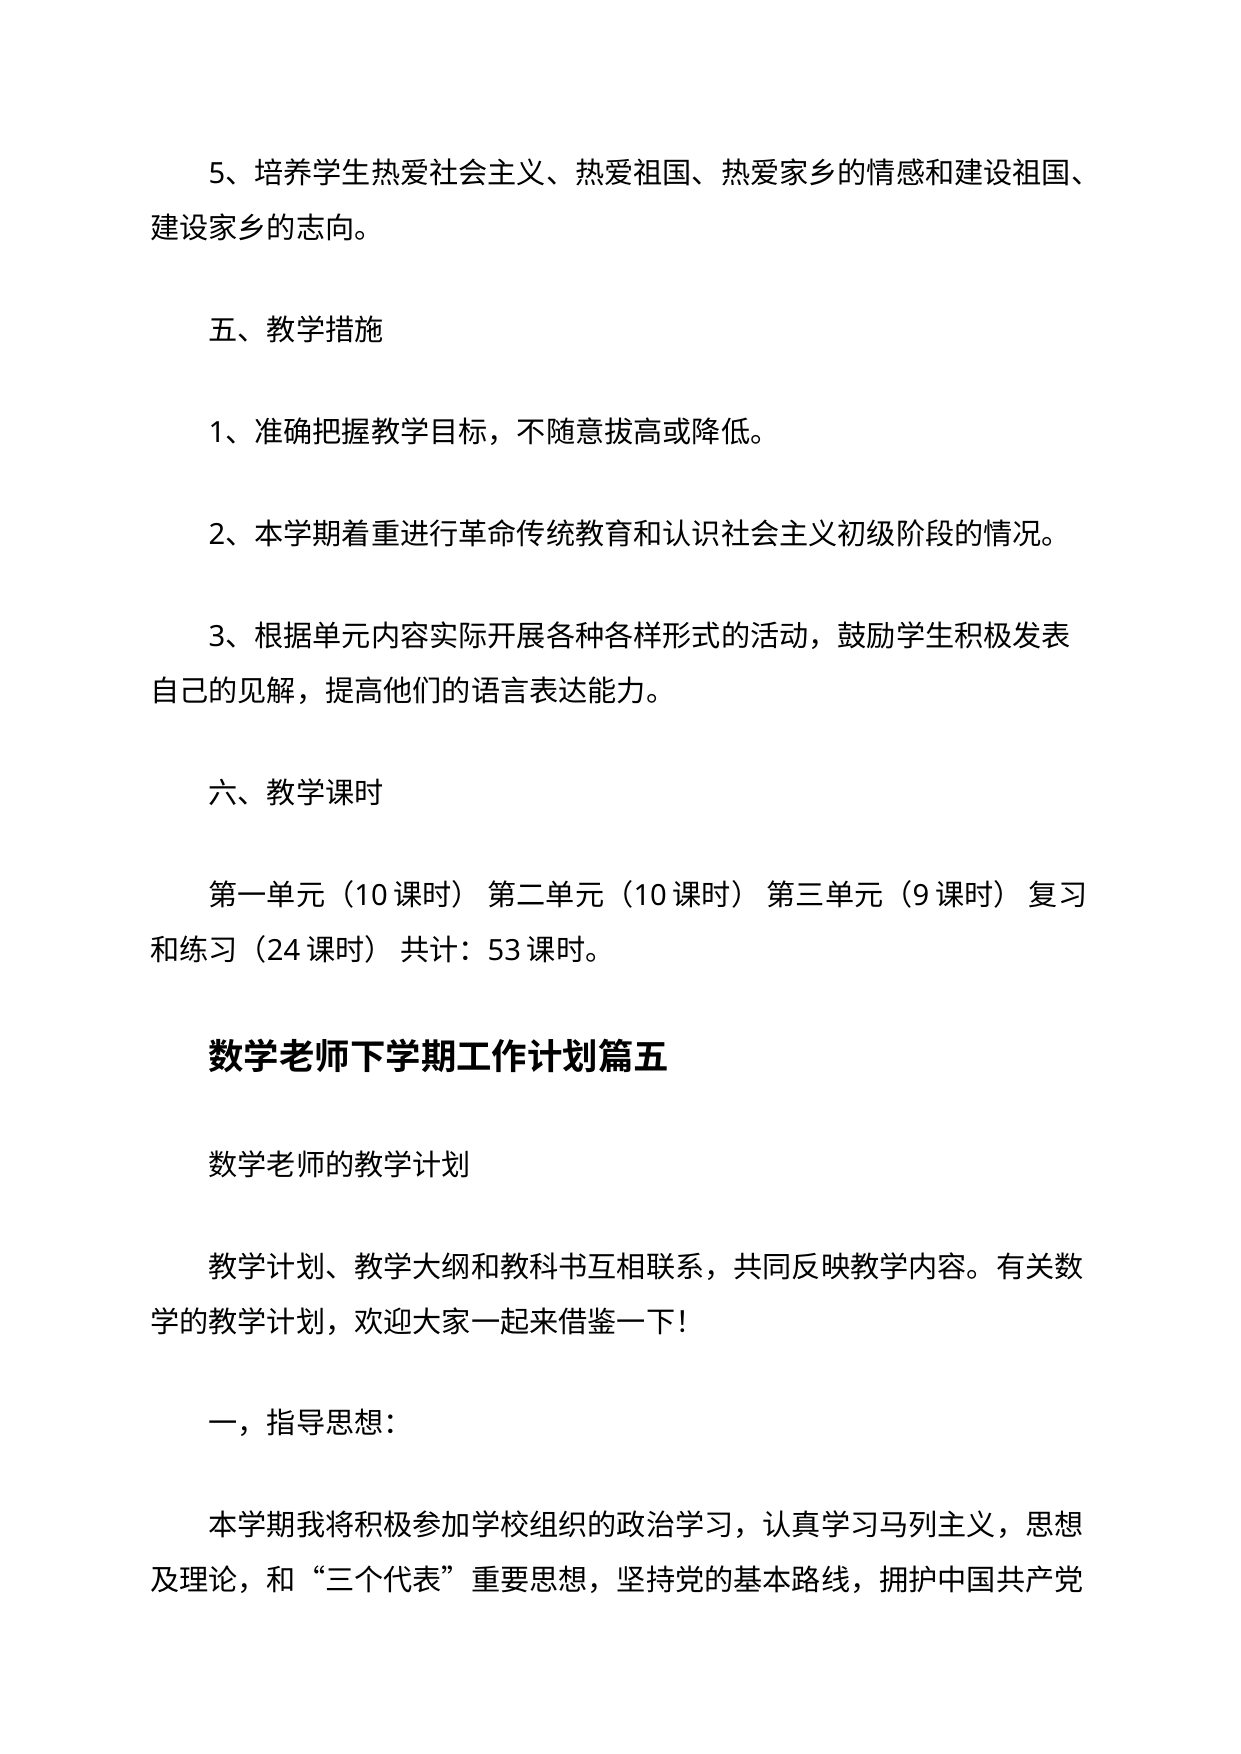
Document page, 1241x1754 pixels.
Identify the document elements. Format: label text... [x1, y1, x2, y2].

text 5、培养学生热爱社会主义、热爱祖国、热爱家乡的情感和建设祖国、建设家乡的志向。 [150, 150, 1090, 247]
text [150, 1502, 1090, 1599]
text 教学计划、教学大纲和教科书互相联系，共同反映教学内容。有关数学的教学计划，欢迎大家一起来借鉴一下！ [150, 1243, 1090, 1340]
text 六、教学课时 [150, 769, 1090, 812]
text 第一单元（10课时） 第二单元（10课时） 第三单元（9课时） 复习和练习（24课时） 共计：53课时。 [150, 871, 1090, 968]
text 3、根据单元内容实际开展各种各样形式的活动，鼓励学生积极发表自己的见解，提高他们的语言表达能力。 [150, 612, 1090, 710]
text 一，指导思想： [150, 1400, 1090, 1442]
text 数学老师下学期工作计划篇五 [150, 1028, 1090, 1079]
text 1、准确把握教学目标，不随意拔高或降低。 [150, 408, 1090, 451]
text 2、本学期着重进行革命传统教育和认识社会主义初级阶段的情况。 [150, 511, 1090, 553]
text 数学老师的教学计划 [150, 1141, 1090, 1184]
text 五、教学措施 [150, 307, 1090, 349]
